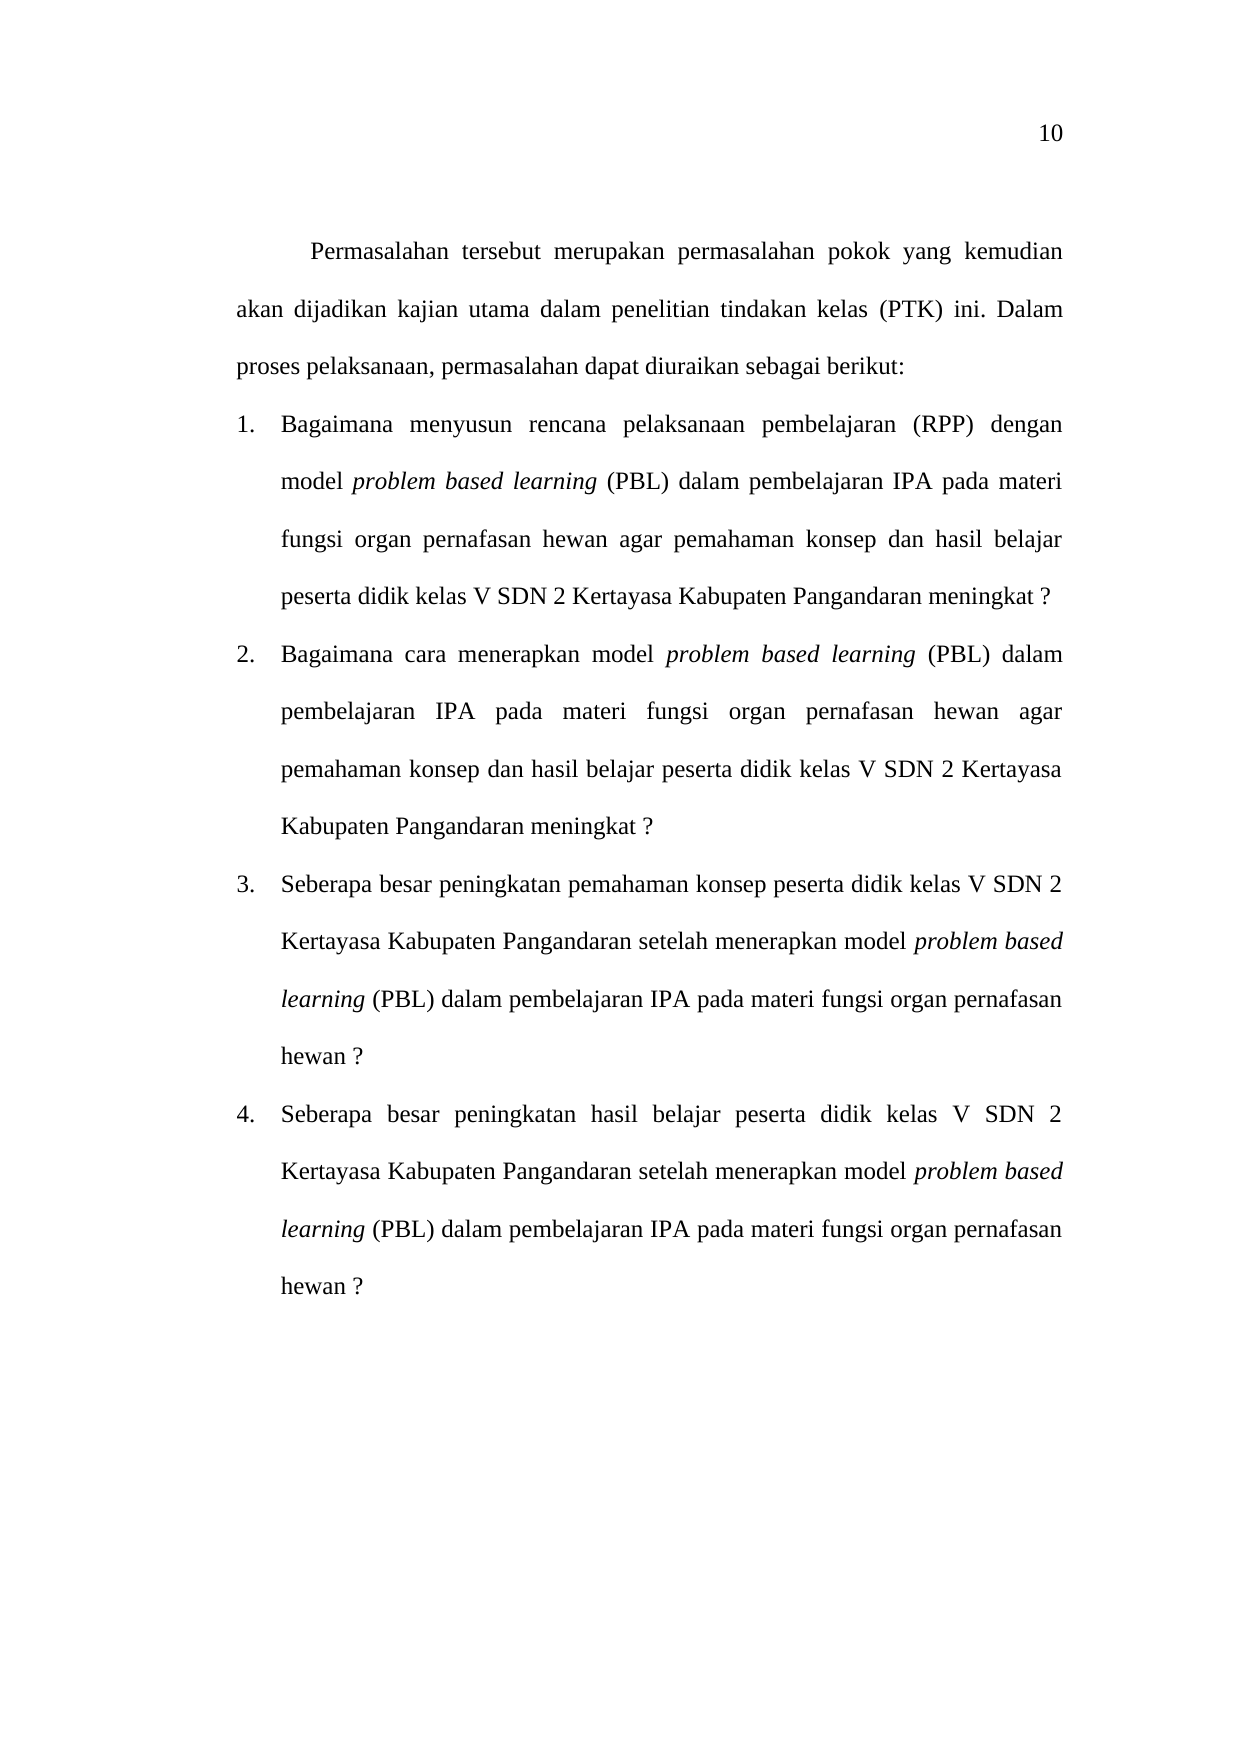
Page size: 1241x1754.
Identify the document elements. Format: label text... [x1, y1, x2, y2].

list Bagaimana cara menerapkan model problem based learning (PBL) dalam pembelajaran IPA pada materi fungsi organ pernafasan hewan agar pemahaman konsep dan hasil belajar peserta didik kelas V SDN 2 Kertayasa Kabupaten Pangandaran meningkat ? [236, 639, 1063, 840]
list Seberapa besar peningkatan hasil belajar peserta didik kelas V SDN 2 Kertayasa Kabupaten Pangandaran setelah menerapkan model problem based learning (PBL) dalam pembelajaran IPA pada materi fungsi organ pernafasan hewan ? [236, 1099, 1063, 1300]
list Bagaimana menyusun rencana pelaksanaan pembelajaran (RPP) dengan model problem based learning (PBL) dalam pembelajaran IPA pada materi fungsi organ pernafasan hewan agar pemahaman konsep dan hasil belajar peserta didik kelas V SDN 2 Kertayasa Kabupaten Pangandaran meningkat ? [236, 409, 1063, 610]
list Permasalahan tersebut merupakan permasalahan pokok yang kemudian akan dijadikan kajian utama dalam penelitian tindakan kelas (PTK) ini. Dalam proses pelaksanaan, permasalahan dapat diuraikan sebagai berikut: [236, 236, 1063, 380]
list Seberapa besar peningkatan pemahaman konsep peserta didik kelas V SDN 2 Kertayasa Kabupaten Pangandaran setelah menerapkan model problem based learning (PBL) dalam pembelajaran IPA pada materi fungsi organ pernafasan hewan ? [236, 869, 1063, 1070]
